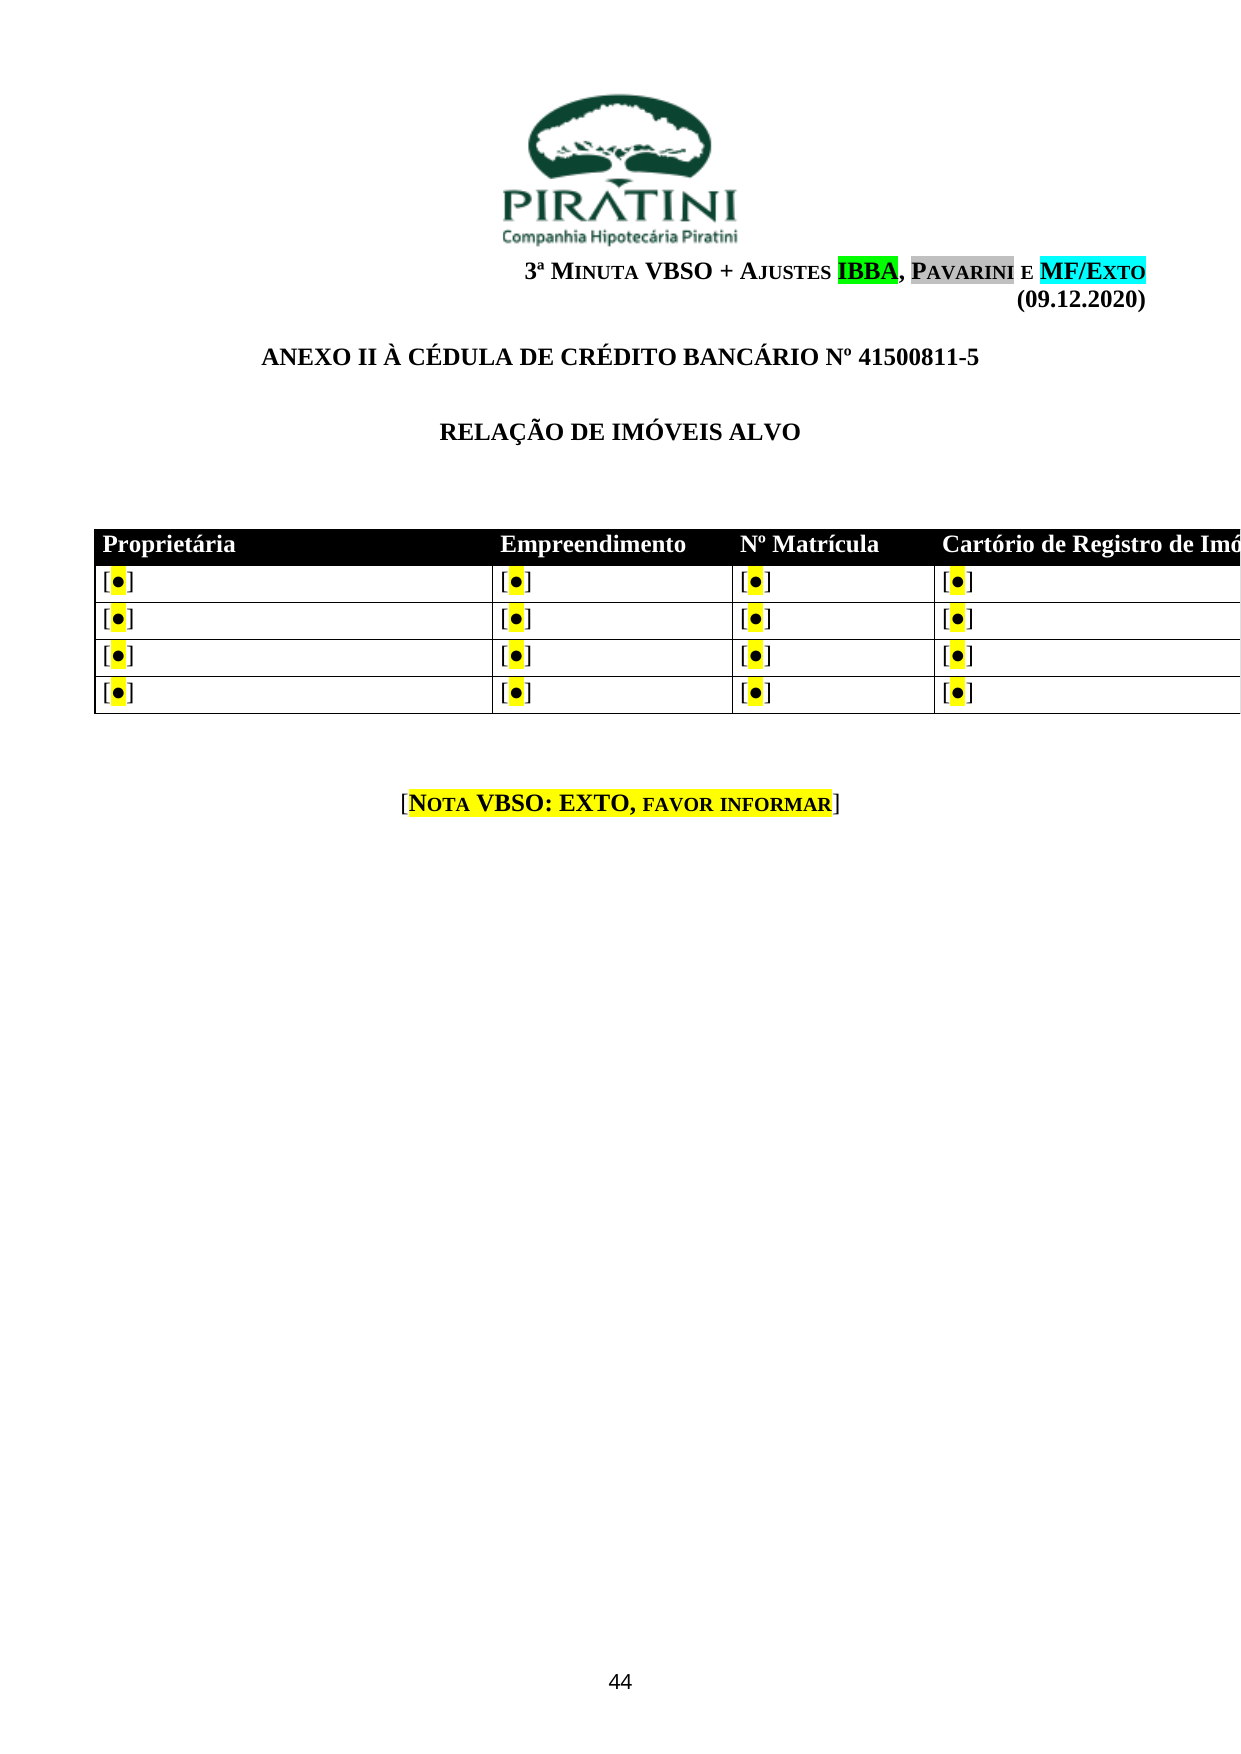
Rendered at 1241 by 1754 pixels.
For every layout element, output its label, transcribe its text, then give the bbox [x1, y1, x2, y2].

table_header Cartório de Registro de Imóveis [935, 530, 1240, 565]
table_cell [●] [935, 603, 1240, 639]
table_cell [●] [733, 603, 934, 639]
picture [502, 88, 738, 256]
table_cell [●] [96, 566, 492, 602]
table_cell [●] [493, 677, 732, 713]
table_header Nº Matrícula [733, 530, 934, 565]
table_cell [●] [96, 640, 492, 676]
table_cell [●] [733, 566, 934, 602]
table_cell [●] [935, 677, 1240, 713]
table_header Empreendimento [493, 530, 732, 565]
title ANEXO II À CÉDULA DE CRÉDITO BANCÁRIO Nº 41500811-5 [94, 342, 1146, 371]
table_cell [●] [493, 640, 732, 676]
table_cell [●] [493, 566, 732, 602]
table_cell [●] [733, 677, 934, 713]
table_cell [●] [935, 566, 1240, 602]
table_cell [●] [96, 603, 492, 639]
table_cell [●] [733, 640, 934, 676]
table_cell [●] [493, 603, 732, 639]
text RELAÇÃO DE IMÓVEIS ALVO [94, 417, 1146, 445]
table_cell [●] [935, 640, 1240, 676]
table_cell [●] [96, 677, 492, 713]
text [Nota VBSO: EXTO, favor informar] [94, 788, 1146, 817]
table_header Proprietária [96, 530, 492, 565]
